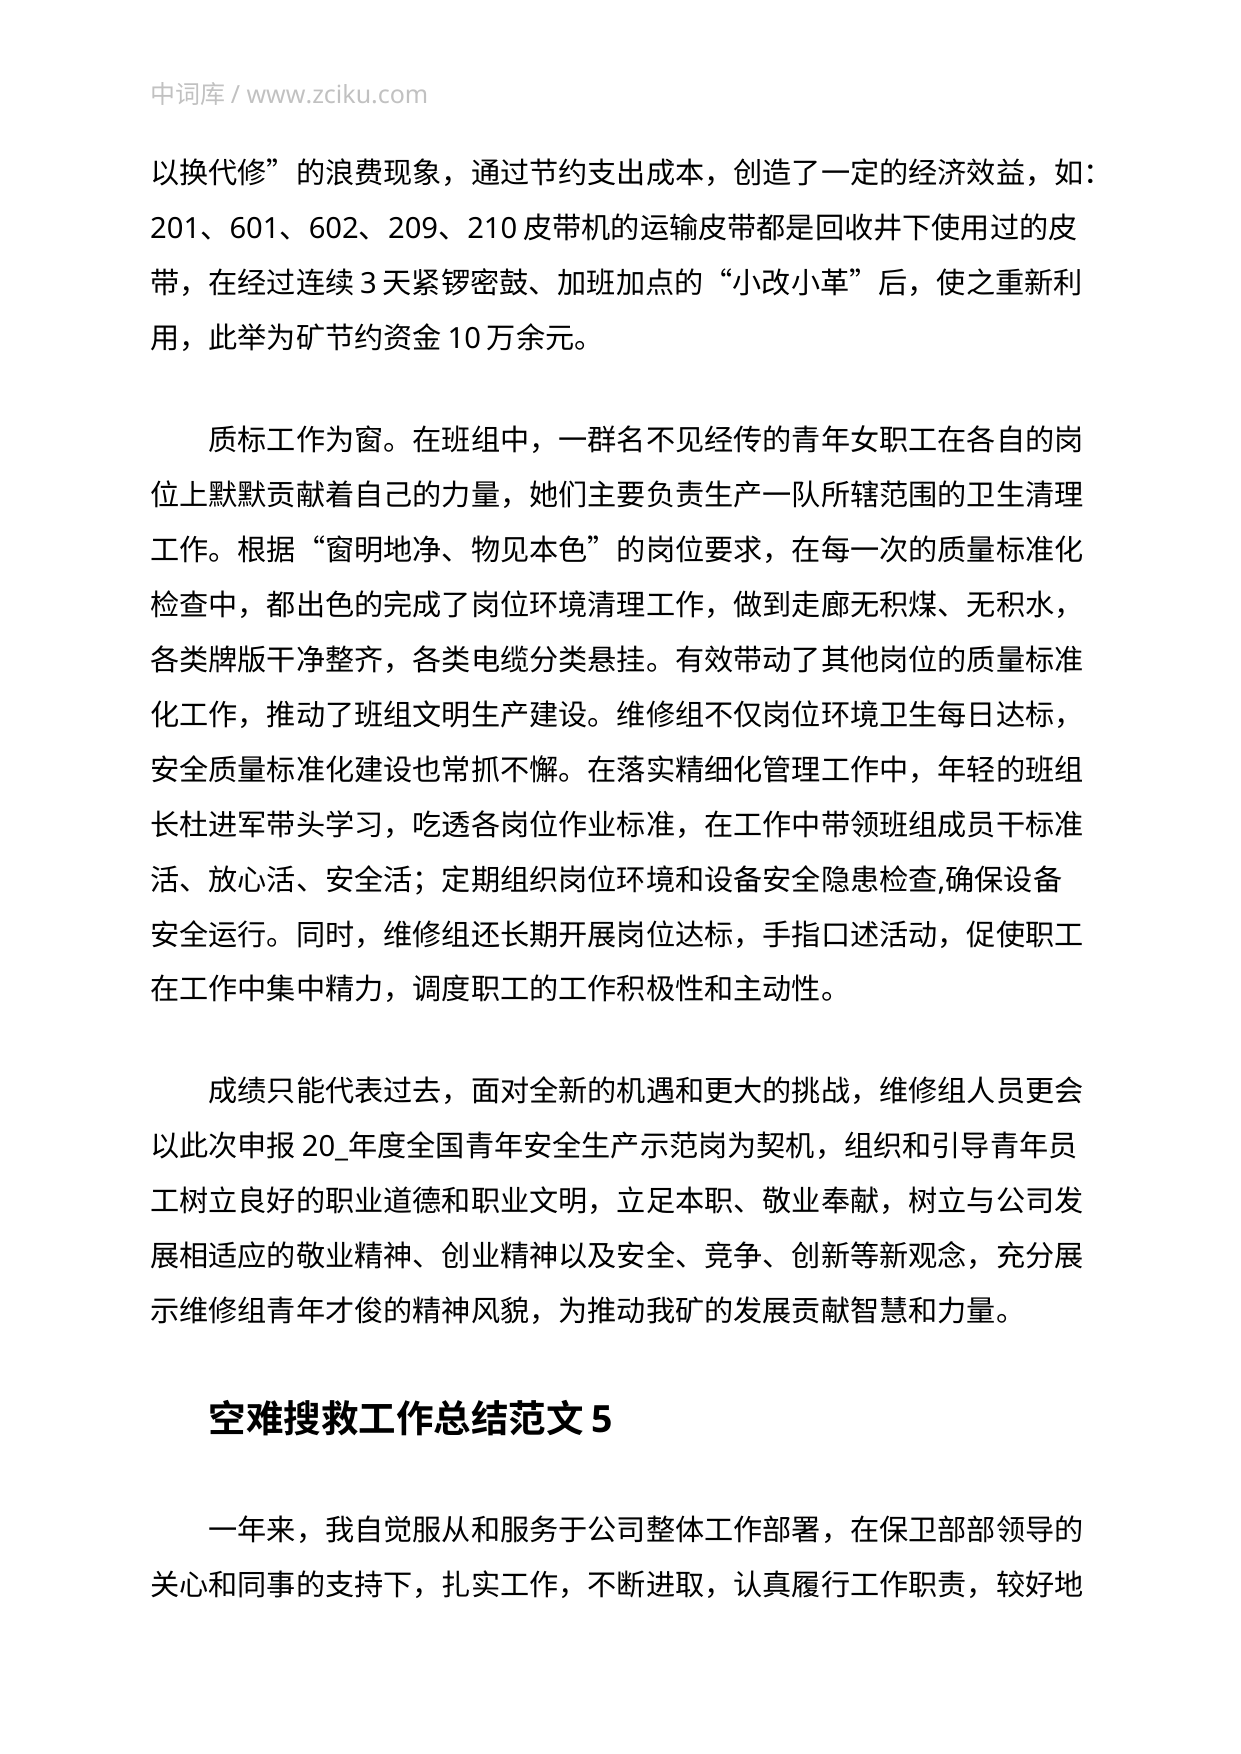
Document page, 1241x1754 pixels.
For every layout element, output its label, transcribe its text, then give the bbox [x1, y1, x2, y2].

text 空难搜救工作总结范文5 [150, 1389, 1090, 1444]
text 质标工作为窗。在班组中，一群名不见经传的青年女职工在各自的岗位上默默贡献着自己的力量，她们主要负责生产一队所辖范围的卫生清理工作。根据“窗明地净、物见本色”的岗位要求，在每一次的质量标准化检查中，都出色的完成了岗位环境清理工作，做到走廊无积煤、无积水，各类牌版干净整齐，各类电缆分类悬挂。有效带动了其他岗位的质量标准化工作，推动了班组文明生产建设。维修组不仅岗位环境卫生每日达标，安全质量标准化建设也常抓不懈。在落实精细化管理工作中，年轻的班组长杜进军带头学习，吃透各岗位作业标准，在工作中带领班组成员干标准活、放心活、安全活；定期组织岗位环境和设备安全隐患检查,确保设备安全运行。同时，维修组还长期开展岗位达标，手指口述活动，促使职工在工作中集中精力，调度职工的工作积极性和主动性。 [150, 417, 1090, 1008]
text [150, 150, 1090, 357]
text 成绩只能代表过去，面对全新的机遇和更大的挑战，维修组人员更会以此次申报20_年度全国青年安全生产示范岗为契机，组织和引导青年员工树立良好的职业道德和职业文明，立足本职、敬业奉献，树立与公司发展相适应的敬业精神、创业精神以及安全、竞争、创新等新观念，充分展示维修组青年才俊的精神风貌，为推动我矿的发展贡献智慧和力量。 [150, 1068, 1090, 1330]
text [150, 1507, 1090, 1604]
